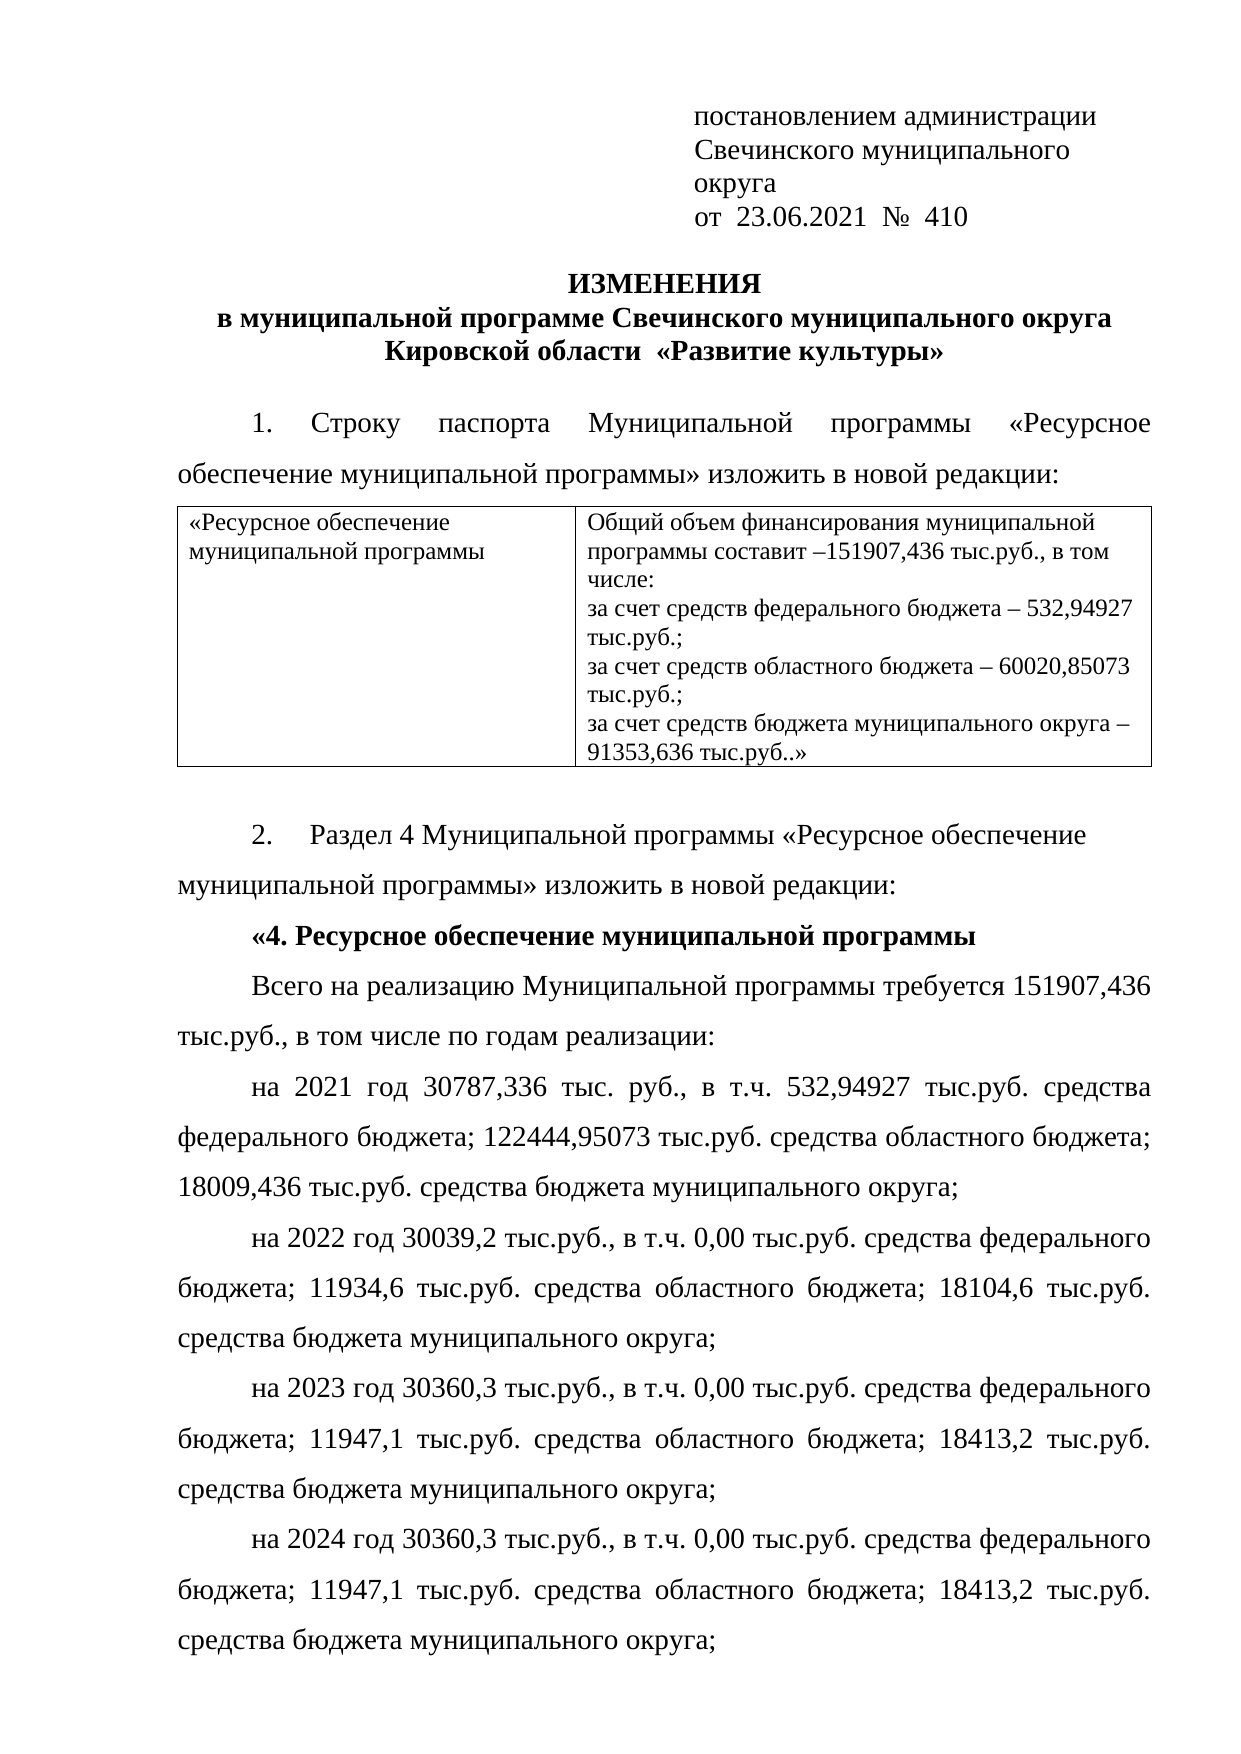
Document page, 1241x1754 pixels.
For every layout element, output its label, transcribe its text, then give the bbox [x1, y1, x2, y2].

text 1. Строку паспорта Муниципальной программы «Ресурсное обеспечение муниципальной программы» изложить в новой редакции: [177, 405, 1152, 489]
text «4. Ресурсное обеспечение муниципальной программы [177, 918, 1152, 951]
text на 2021 год 30787,336 тыс. руб., в т.ч. 532,94927 тыс.руб. средства федерального бюджета; 122444,95073 тыс.руб. средства областного бюджета; 18009,436 тыс.руб. средства бюджета муниципального округа; [177, 1069, 1152, 1203]
text постановлением администрации [620, 98, 1152, 132]
text на 2024 год 30360,3 тыс.руб., в т.ч. 0,00 тыс.руб. средства федерального бюджета; 11947,1 тыс.руб. средства областного бюджета; 18413,2 тыс.руб. средства бюджета муниципального округа; [177, 1522, 1152, 1656]
text от 23.06.2021 № 410 [693, 199, 1152, 233]
table_header «Ресурсное обеспечение муниципальной программы [178, 507, 575, 766]
text 2. Раздел 4 Муниципальной программы «Ресурсное обеспечение муниципальной программы» изложить в новой редакции: [177, 817, 1152, 901]
text на 2022 год 30039,2 тыс.руб., в т.ч. 0,00 тыс.руб. средства федерального бюджета; 11934,6 тыс.руб. средства областного бюджета; 18104,6 тыс.руб. средства бюджета муниципального округа; [177, 1220, 1152, 1354]
text в муниципальной программе Свечинского муниципального округа Кировской области «Развитие культуры» [177, 300, 1152, 367]
text Всего на реализацию Муниципальной программы требуется 151907,436 тыс.руб., в том числе по годам реализации: [177, 968, 1152, 1052]
text на 2023 год 30360,3 тыс.руб., в т.ч. 0,00 тыс.руб. средства федерального бюджета; 11947,1 тыс.руб. средства областного бюджета; 18413,2 тыс.руб. средства бюджета муниципального округа; [177, 1371, 1152, 1505]
table_header Общий объем финансирования муниципальной программы составит –151907,436 тыс.руб., в том числе: за счет средств федерального бюджета – 532,94927 тыс.руб.; за счет средств областного бюджета – 60020,85073 тыс.руб.; за счет средств бюджета муниципального округа – 91353,636 тыс.руб..» [576, 507, 1151, 766]
text ИЗМЕНЕНИЯ [177, 266, 1152, 300]
text Свечинского муниципального округа [693, 132, 1152, 199]
